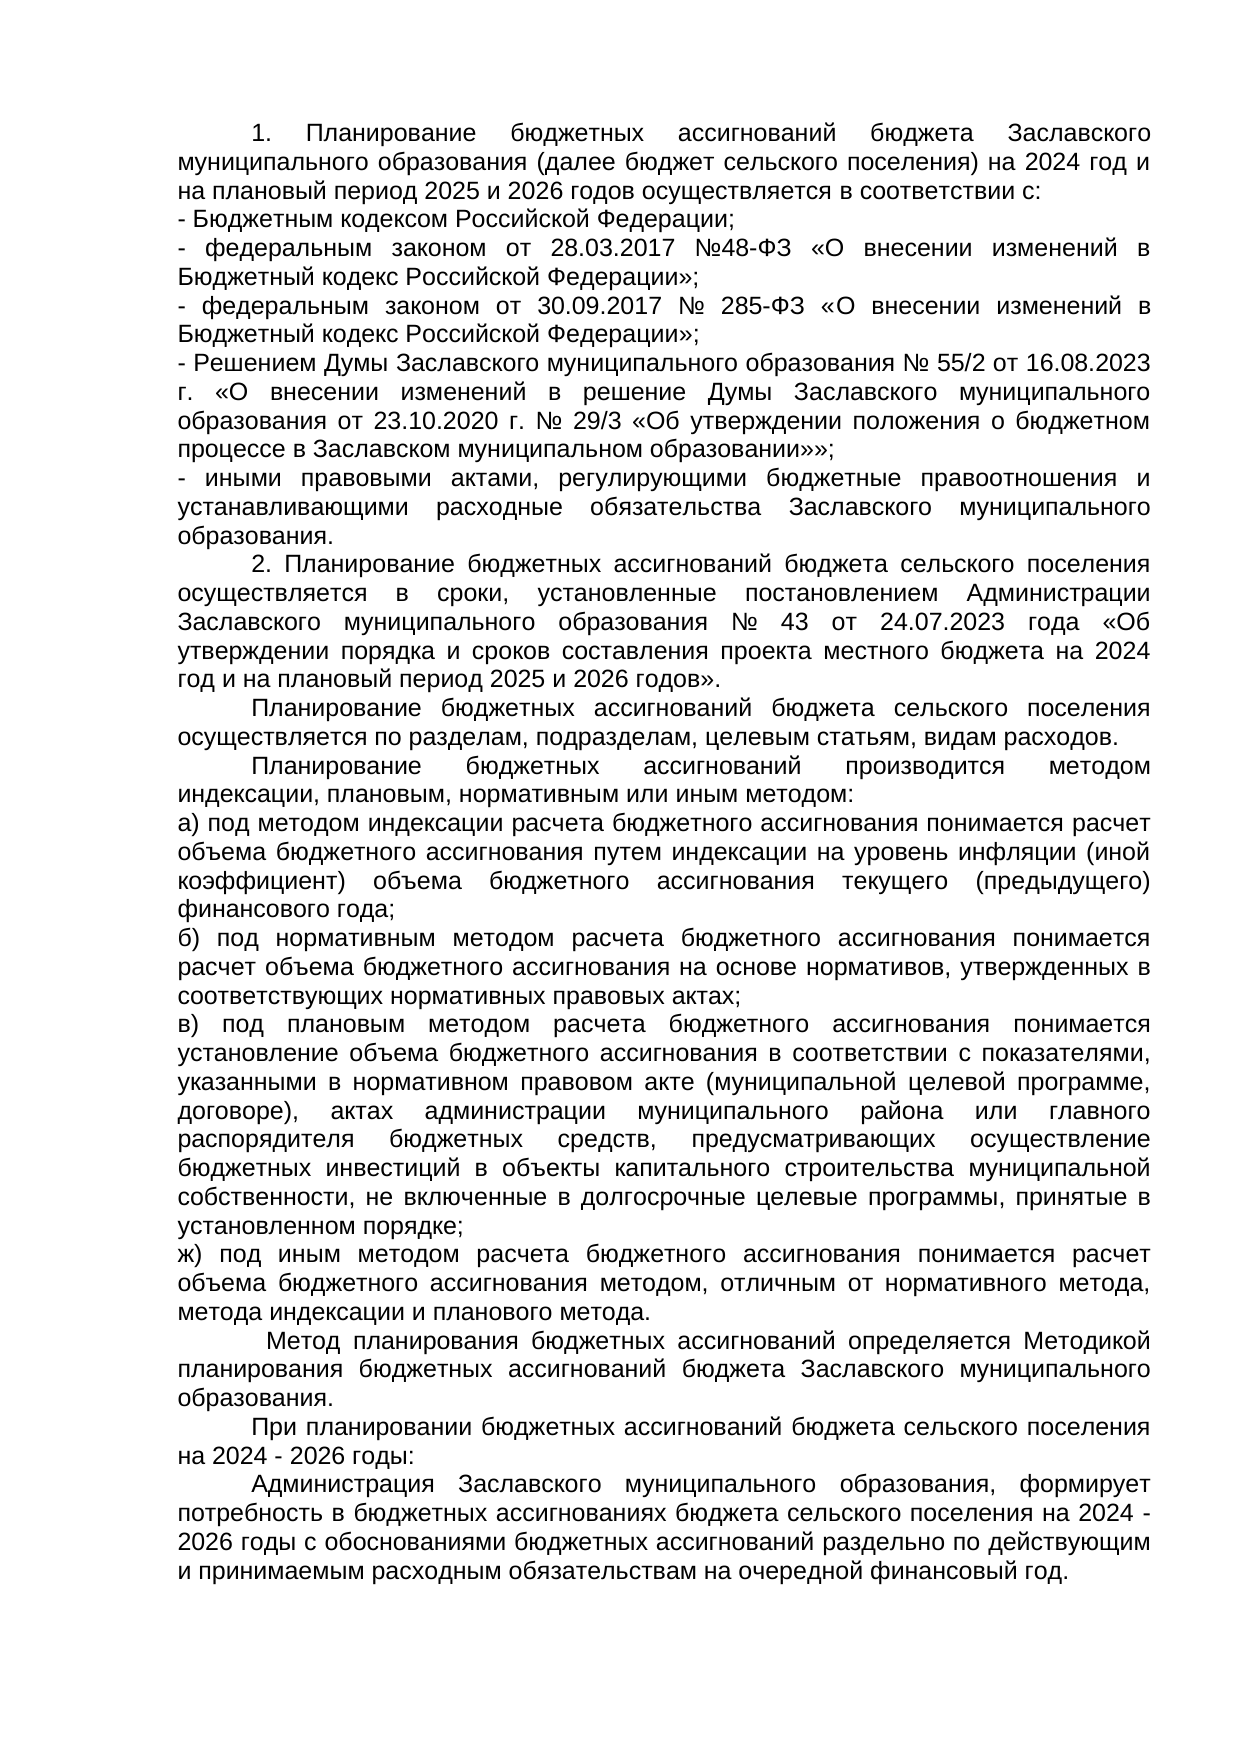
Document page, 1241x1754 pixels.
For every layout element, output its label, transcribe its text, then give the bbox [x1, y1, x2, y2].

text Планирование бюджетных ассигнований бюджета сельского поселения осуществляется по разделам, подразделам, целевым статьям, видам расходов. [177, 693, 1152, 751]
text Метод планирования бюджетных ассигнований определяется Методикой планирования бюджетных ассигнований бюджета Заславского муниципального образования. [177, 1326, 1152, 1412]
text - Решением Думы Заславского муниципального образования № 55/2 от 16.08.2023 г. «О внесении изменений в решение Думы Заславского муниципального образования от 23.10.2020 г. № 29/3 «Об утверждении положения о бюджетном процессе в Заславском муниципальном образовании»»; [177, 348, 1152, 463]
text Администрация Заславского муниципального образования, формирует потребность в бюджетных ассигнованиях бюджета сельского поселения на 2024 - 2026 годы с обоснованиями бюджетных ассигнований раздельно по действующим и принимаемым расходным обязательствам на очередной финансовый год. [177, 1469, 1152, 1584]
text При планировании бюджетных ассигнований бюджета сельского поселения на 2024 - 2026 годы: [177, 1412, 1152, 1469]
text ж) под иным методом расчета бюджетного ассигнования понимается расчет объема бюджетного ассигнования методом, отличным от нормативного метода, метода индексации и планового метода. [177, 1239, 1152, 1326]
text Планирование бюджетных ассигнований производится методом индексации, плановым, нормативным или иным методом: [177, 751, 1152, 808]
text - Бюджетным кодексом Российской Федерации; [177, 204, 1152, 233]
text 2. Планирование бюджетных ассигнований бюджета сельского поселения осуществляется в сроки, установленные постановлением Администрации Заславского муниципального образования № 43 от 24.07.2023 года «Об утверждении порядка и сроков составления проекта местного бюджета на 2024 год и на плановый период 2025 и 2026 годов». [177, 549, 1152, 693]
text - федеральным законом от 28.03.2017 №48-ФЗ «О внесении изменений в Бюджетный кодекс Российской Федерации»; [177, 233, 1152, 291]
text а) под методом индексации расчета бюджетного ассигнования понимается расчет объема бюджетного ассигнования путем индексации на уровень инфляции (иной коэффициент) объема бюджетного ассигнования текущего (предыдущего) финансового года; [177, 808, 1152, 923]
text 1. Планирование бюджетных ассигнований бюджета Заславского муниципального образования (далее бюджет сельского поселения) на 2024 год и на плановый период 2025 и 2026 годов осуществляется в соответствии с: [177, 118, 1152, 204]
text в) под плановым методом расчета бюджетного ассигнования понимается установление объема бюджетного ассигнования в соответствии с показателями, указанными в нормативном правовом акте (муниципальной целевой программе, договоре), актах администрации муниципального района или главного распорядителя бюджетных средств, предусматривающих осуществление бюджетных инвестиций в объекты капитального строительства муниципальной собственности, не включенные в долгосрочные целевые программы, принятые в установленном порядке; [177, 1009, 1152, 1239]
text - федеральным законом от 30.09.2017 № 285-ФЗ «О внесении изменений в Бюджетный кодекс Российской Федерации»; [177, 291, 1152, 348]
text - иными правовыми актами, регулирующими бюджетные правоотношения и устанавливающими расходные обязательства Заславского муниципального образования. [177, 463, 1152, 549]
text б) под нормативным методом расчета бюджетного ассигнования понимается расчет объема бюджетного ассигнования на основе нормативов, утвержденных в соответствующих нормативных правовых актах; [177, 923, 1152, 1009]
